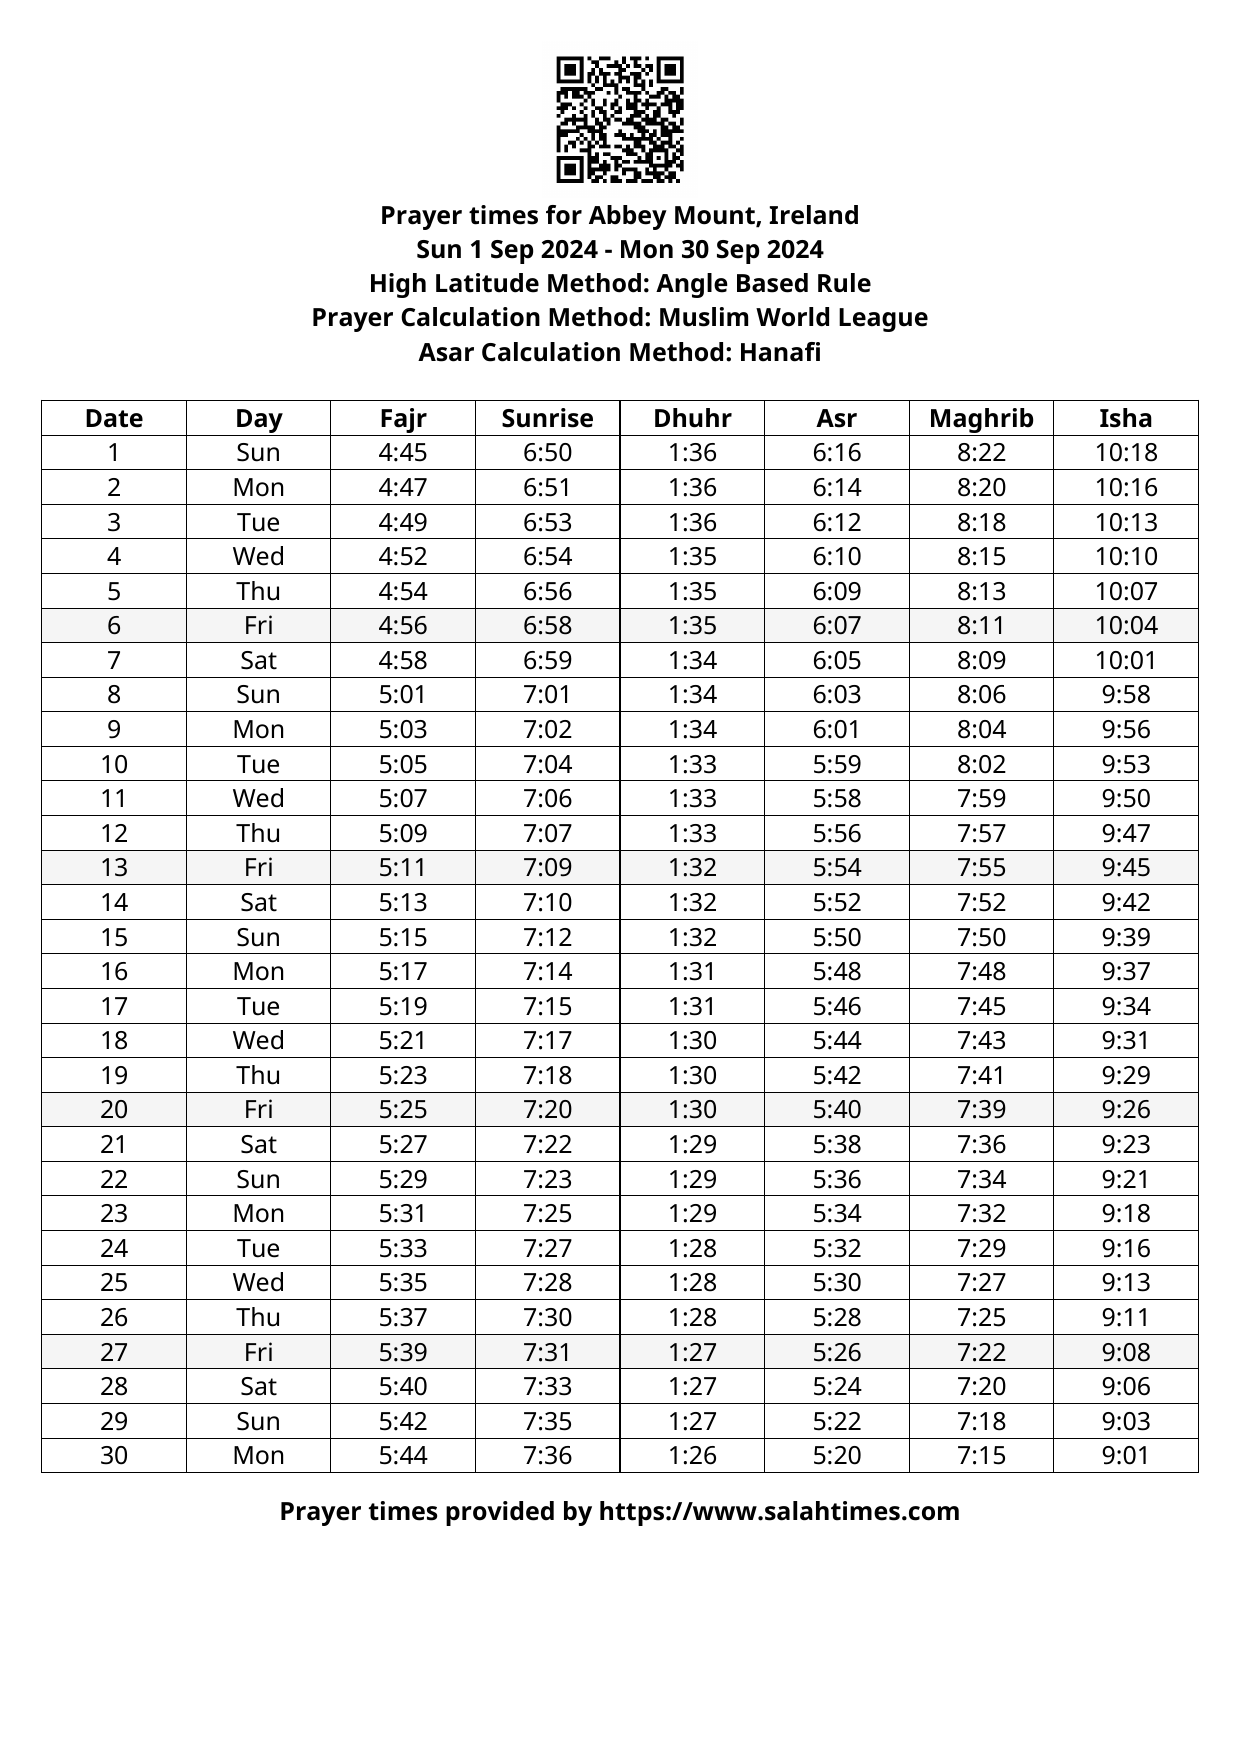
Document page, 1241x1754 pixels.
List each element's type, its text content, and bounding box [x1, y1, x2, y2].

table_cell 5:25 [331, 1093, 475, 1126]
table_cell 7:25 [910, 1300, 1053, 1334]
text Prayer times provided by https://www.salahtimes.com [42, 1494, 1198, 1528]
table_cell Mon [187, 954, 330, 988]
table_cell 7:48 [910, 954, 1053, 988]
table_cell 7:15 [476, 989, 619, 1022]
table_cell 5:22 [765, 1404, 909, 1437]
table_cell 12 [42, 816, 186, 849]
table_cell 1:34 [621, 643, 764, 677]
table_cell 7:12 [476, 920, 619, 953]
table_cell 5:11 [331, 851, 475, 884]
table_cell 5:13 [331, 885, 475, 919]
table_cell Sat [187, 885, 330, 919]
table_cell 5:35 [331, 1266, 475, 1299]
table_cell Wed [187, 539, 330, 573]
table_cell 4:54 [331, 574, 475, 607]
table_cell 9:37 [1054, 954, 1198, 988]
table_cell Sat [187, 1127, 330, 1161]
table_cell 5:07 [331, 781, 475, 815]
table_cell 6 [42, 609, 186, 642]
table_cell Tue [187, 747, 330, 780]
table_cell 13 [42, 851, 186, 884]
table_cell 1:36 [621, 505, 764, 538]
table_cell Mon [187, 1439, 330, 1472]
table_cell 9:29 [1054, 1058, 1198, 1092]
table_cell 6:07 [765, 609, 909, 642]
table_cell 7:18 [910, 1404, 1053, 1437]
table_cell 7:35 [476, 1404, 619, 1437]
table_cell 4:58 [331, 643, 475, 677]
table_cell 1:36 [621, 470, 764, 504]
table_cell 9:18 [1054, 1196, 1198, 1230]
table_cell 1:34 [621, 712, 764, 746]
table_cell 5:58 [765, 781, 909, 815]
table_cell 7:10 [476, 885, 619, 919]
table_cell 1:32 [621, 885, 764, 919]
table_cell 6:59 [476, 643, 619, 677]
table_cell 1:35 [621, 609, 764, 642]
picture [542, 41, 699, 198]
table_cell 7:41 [910, 1058, 1053, 1092]
table_cell 25 [42, 1266, 186, 1299]
table_cell 24 [42, 1231, 186, 1264]
table_cell 9:56 [1054, 712, 1198, 746]
table_cell 5:26 [765, 1335, 909, 1368]
table_cell 21 [42, 1127, 186, 1161]
table_cell 1:28 [621, 1231, 764, 1264]
table_cell 7:30 [476, 1300, 619, 1334]
table_cell 28 [42, 1369, 186, 1403]
table_cell 7:22 [476, 1127, 619, 1161]
table_cell 5:03 [331, 712, 475, 746]
table_cell 19 [42, 1058, 186, 1092]
table_cell 7:23 [476, 1162, 619, 1195]
table_cell 5:38 [765, 1127, 909, 1161]
table_cell 8:04 [910, 712, 1053, 746]
table_header Sunrise [476, 401, 619, 434]
table_header Asr [765, 401, 909, 434]
table_cell 5:59 [765, 747, 909, 780]
table_cell 7:36 [476, 1439, 619, 1472]
table_cell 9:11 [1054, 1300, 1198, 1334]
table_cell 11 [42, 781, 186, 815]
table_cell 7:01 [476, 678, 619, 711]
table_cell 5:05 [331, 747, 475, 780]
table_cell 5:44 [331, 1439, 475, 1472]
table_cell 17 [42, 989, 186, 1022]
table_cell 9:31 [1054, 1024, 1198, 1057]
table_cell 7:59 [910, 781, 1053, 815]
table_cell 9:47 [1054, 816, 1198, 849]
table_cell Tue [187, 1231, 330, 1264]
table_cell 4 [42, 539, 186, 573]
table_cell 5:24 [765, 1369, 909, 1403]
text Sun 1 Sep 2024 - Mon 30 Sep 2024 [42, 232, 1198, 266]
table_cell 1:33 [621, 747, 764, 780]
table_cell 5:15 [331, 920, 475, 953]
table_cell Sun [187, 678, 330, 711]
table_cell 10:13 [1054, 505, 1198, 538]
table_cell 10:01 [1054, 643, 1198, 677]
table_cell Sat [187, 643, 330, 677]
table_cell 6:50 [476, 436, 619, 469]
table_cell 6:58 [476, 609, 619, 642]
table_cell 5:28 [765, 1300, 909, 1334]
table_cell 5:44 [765, 1024, 909, 1057]
table_cell 5:48 [765, 954, 909, 988]
table_cell 1:32 [621, 920, 764, 953]
table_cell 10:18 [1054, 436, 1198, 469]
table_cell 5:20 [765, 1439, 909, 1472]
table_cell 1:32 [621, 851, 764, 884]
table_cell 8:13 [910, 574, 1053, 607]
table_cell 5:36 [765, 1162, 909, 1195]
table_cell Sun [187, 1404, 330, 1437]
table_cell 8:22 [910, 436, 1053, 469]
table_cell 26 [42, 1300, 186, 1334]
table_cell 7:07 [476, 816, 619, 849]
table_cell 5:09 [331, 816, 475, 849]
table_cell 7:20 [476, 1093, 619, 1126]
table_header Maghrib [910, 401, 1053, 434]
table_cell 7:36 [910, 1127, 1053, 1161]
table_cell 9:53 [1054, 747, 1198, 780]
table_cell 9:39 [1054, 920, 1198, 953]
table_cell 8:11 [910, 609, 1053, 642]
table_cell 8:09 [910, 643, 1053, 677]
text Asar Calculation Method: Hanafi [42, 334, 1198, 368]
table_cell 5:40 [765, 1093, 909, 1126]
table_cell 7:28 [476, 1266, 619, 1299]
table_cell 1:31 [621, 989, 764, 1022]
table_cell 1:33 [621, 781, 764, 815]
table_cell 6:09 [765, 574, 909, 607]
table_header Fajr [331, 401, 475, 434]
table_cell 1 [42, 436, 186, 469]
table_cell 29 [42, 1404, 186, 1437]
table_header Day [187, 401, 330, 434]
table_cell Sun [187, 1162, 330, 1195]
table_cell 9:34 [1054, 989, 1198, 1022]
table_cell 5:30 [765, 1266, 909, 1299]
table_cell 6:53 [476, 505, 619, 538]
table_cell 5:29 [331, 1162, 475, 1195]
table_cell 6:16 [765, 436, 909, 469]
table_cell 23 [42, 1196, 186, 1230]
table_cell 7:06 [476, 781, 619, 815]
table_cell 1:29 [621, 1196, 764, 1230]
table_cell 5 [42, 574, 186, 607]
table_header Date [42, 401, 186, 434]
table_cell 7:33 [476, 1369, 619, 1403]
table_cell 7:27 [910, 1266, 1053, 1299]
table_cell 7:32 [910, 1196, 1053, 1230]
table_cell 7:15 [910, 1439, 1053, 1472]
table_cell 22 [42, 1162, 186, 1195]
table_cell Wed [187, 781, 330, 815]
table_cell Sun [187, 920, 330, 953]
table_cell 5:37 [331, 1300, 475, 1334]
table_cell 5:34 [765, 1196, 909, 1230]
table_cell Fri [187, 851, 330, 884]
table_cell 7:39 [910, 1093, 1053, 1126]
table_cell 5:19 [331, 989, 475, 1022]
table_cell 7:45 [910, 989, 1053, 1022]
table_cell 2 [42, 470, 186, 504]
table_cell Tue [187, 989, 330, 1022]
table_cell 10 [42, 747, 186, 780]
table_cell 7:52 [910, 885, 1053, 919]
table_cell Thu [187, 1058, 330, 1092]
table_cell 1:26 [621, 1439, 764, 1472]
table_cell 8:18 [910, 505, 1053, 538]
table_cell 5:33 [331, 1231, 475, 1264]
table_cell 7:02 [476, 712, 619, 746]
table_cell Fri [187, 1335, 330, 1368]
table_cell 4:47 [331, 470, 475, 504]
table_cell 5:56 [765, 816, 909, 849]
table_cell 5:31 [331, 1196, 475, 1230]
table_cell Wed [187, 1024, 330, 1057]
table_cell 1:30 [621, 1058, 764, 1092]
table_cell 7:57 [910, 816, 1053, 849]
table_cell Wed [187, 1266, 330, 1299]
text Prayer Calculation Method: Muslim World League [42, 300, 1198, 334]
table_cell 7:29 [910, 1231, 1053, 1264]
table_cell 9:26 [1054, 1093, 1198, 1126]
table_cell 4:49 [331, 505, 475, 538]
table_cell 6:14 [765, 470, 909, 504]
text High Latitude Method: Angle Based Rule [42, 266, 1198, 300]
table_cell 9:42 [1054, 885, 1198, 919]
table_cell 10:07 [1054, 574, 1198, 607]
table_cell 4:45 [331, 436, 475, 469]
table_cell Sat [187, 1369, 330, 1403]
table_cell 7:55 [910, 851, 1053, 884]
table_cell 1:33 [621, 816, 764, 849]
table_cell 1:34 [621, 678, 764, 711]
table_cell 1:27 [621, 1369, 764, 1403]
table_cell Mon [187, 712, 330, 746]
table_cell 4:56 [331, 609, 475, 642]
table_cell 5:42 [331, 1404, 475, 1437]
table_cell 9:08 [1054, 1335, 1198, 1368]
table_cell 1:35 [621, 574, 764, 607]
table_cell 1:27 [621, 1404, 764, 1437]
table_cell 8:15 [910, 539, 1053, 573]
table_cell 1:27 [621, 1335, 764, 1368]
table_cell 1:28 [621, 1266, 764, 1299]
table_cell 7:20 [910, 1369, 1053, 1403]
table_cell 8:06 [910, 678, 1053, 711]
table_cell 7:34 [910, 1162, 1053, 1195]
table_cell 7:17 [476, 1024, 619, 1057]
table_cell Mon [187, 1196, 330, 1230]
table_cell 3 [42, 505, 186, 538]
table_header Dhuhr [621, 401, 764, 434]
table_cell 27 [42, 1335, 186, 1368]
table_cell 15 [42, 920, 186, 953]
table_cell 1:28 [621, 1300, 764, 1334]
table_cell 10:10 [1054, 539, 1198, 573]
text Prayer times for Abbey Mount, Ireland [42, 198, 1198, 232]
table_cell 7:31 [476, 1335, 619, 1368]
table_cell 6:10 [765, 539, 909, 573]
table_cell 8:20 [910, 470, 1053, 504]
table_cell Fri [187, 1093, 330, 1126]
table_cell 6:01 [765, 712, 909, 746]
table_cell 7:43 [910, 1024, 1053, 1057]
table_cell 7:04 [476, 747, 619, 780]
table_cell 9:01 [1054, 1439, 1198, 1472]
table_cell 7:27 [476, 1231, 619, 1264]
table_cell Tue [187, 505, 330, 538]
table_cell 5:21 [331, 1024, 475, 1057]
table_cell 10:04 [1054, 609, 1198, 642]
table_cell 6:54 [476, 539, 619, 573]
table_cell Thu [187, 1300, 330, 1334]
table_cell 5:23 [331, 1058, 475, 1092]
table_cell 6:56 [476, 574, 619, 607]
table_cell 9:50 [1054, 781, 1198, 815]
table_cell 9:45 [1054, 851, 1198, 884]
table_cell 7 [42, 643, 186, 677]
table_cell 1:29 [621, 1127, 764, 1161]
table_cell 4:52 [331, 539, 475, 573]
table_cell 20 [42, 1093, 186, 1126]
table_cell 7:50 [910, 920, 1053, 953]
table_cell 9:16 [1054, 1231, 1198, 1264]
table_cell 9:21 [1054, 1162, 1198, 1195]
table_cell 9:58 [1054, 678, 1198, 711]
table_cell 1:31 [621, 954, 764, 988]
table_cell 1:30 [621, 1093, 764, 1126]
table_cell 9:23 [1054, 1127, 1198, 1161]
table_cell 7:09 [476, 851, 619, 884]
table_cell 7:25 [476, 1196, 619, 1230]
table_cell 5:27 [331, 1127, 475, 1161]
table_cell 6:05 [765, 643, 909, 677]
table_cell 5:50 [765, 920, 909, 953]
table_header Isha [1054, 401, 1198, 434]
table_cell 14 [42, 885, 186, 919]
table_cell 5:54 [765, 851, 909, 884]
table_cell Mon [187, 470, 330, 504]
table_cell 6:12 [765, 505, 909, 538]
table_cell 5:39 [331, 1335, 475, 1368]
table_cell 30 [42, 1439, 186, 1472]
table_cell 5:40 [331, 1369, 475, 1403]
table_cell 7:22 [910, 1335, 1053, 1368]
table_cell 7:14 [476, 954, 619, 988]
table_cell Fri [187, 609, 330, 642]
table_cell 1:35 [621, 539, 764, 573]
table_cell 16 [42, 954, 186, 988]
table_cell Thu [187, 816, 330, 849]
table_cell 7:18 [476, 1058, 619, 1092]
table_cell 6:51 [476, 470, 619, 504]
table_cell 8:02 [910, 747, 1053, 780]
table_cell 5:52 [765, 885, 909, 919]
table_cell 10:16 [1054, 470, 1198, 504]
table_cell Thu [187, 574, 330, 607]
table_cell Sun [187, 436, 330, 469]
table_cell 1:30 [621, 1024, 764, 1057]
table_cell 9:13 [1054, 1266, 1198, 1299]
table_cell 8 [42, 678, 186, 711]
table_cell 9 [42, 712, 186, 746]
table_cell 1:36 [621, 436, 764, 469]
table_cell 6:03 [765, 678, 909, 711]
table_cell 5:46 [765, 989, 909, 1022]
table_cell 5:32 [765, 1231, 909, 1264]
table_cell 5:17 [331, 954, 475, 988]
table_cell 5:42 [765, 1058, 909, 1092]
table_cell 1:29 [621, 1162, 764, 1195]
table_cell 18 [42, 1024, 186, 1057]
table_cell 5:01 [331, 678, 475, 711]
table_cell 9:03 [1054, 1404, 1198, 1437]
table_cell 9:06 [1054, 1369, 1198, 1403]
